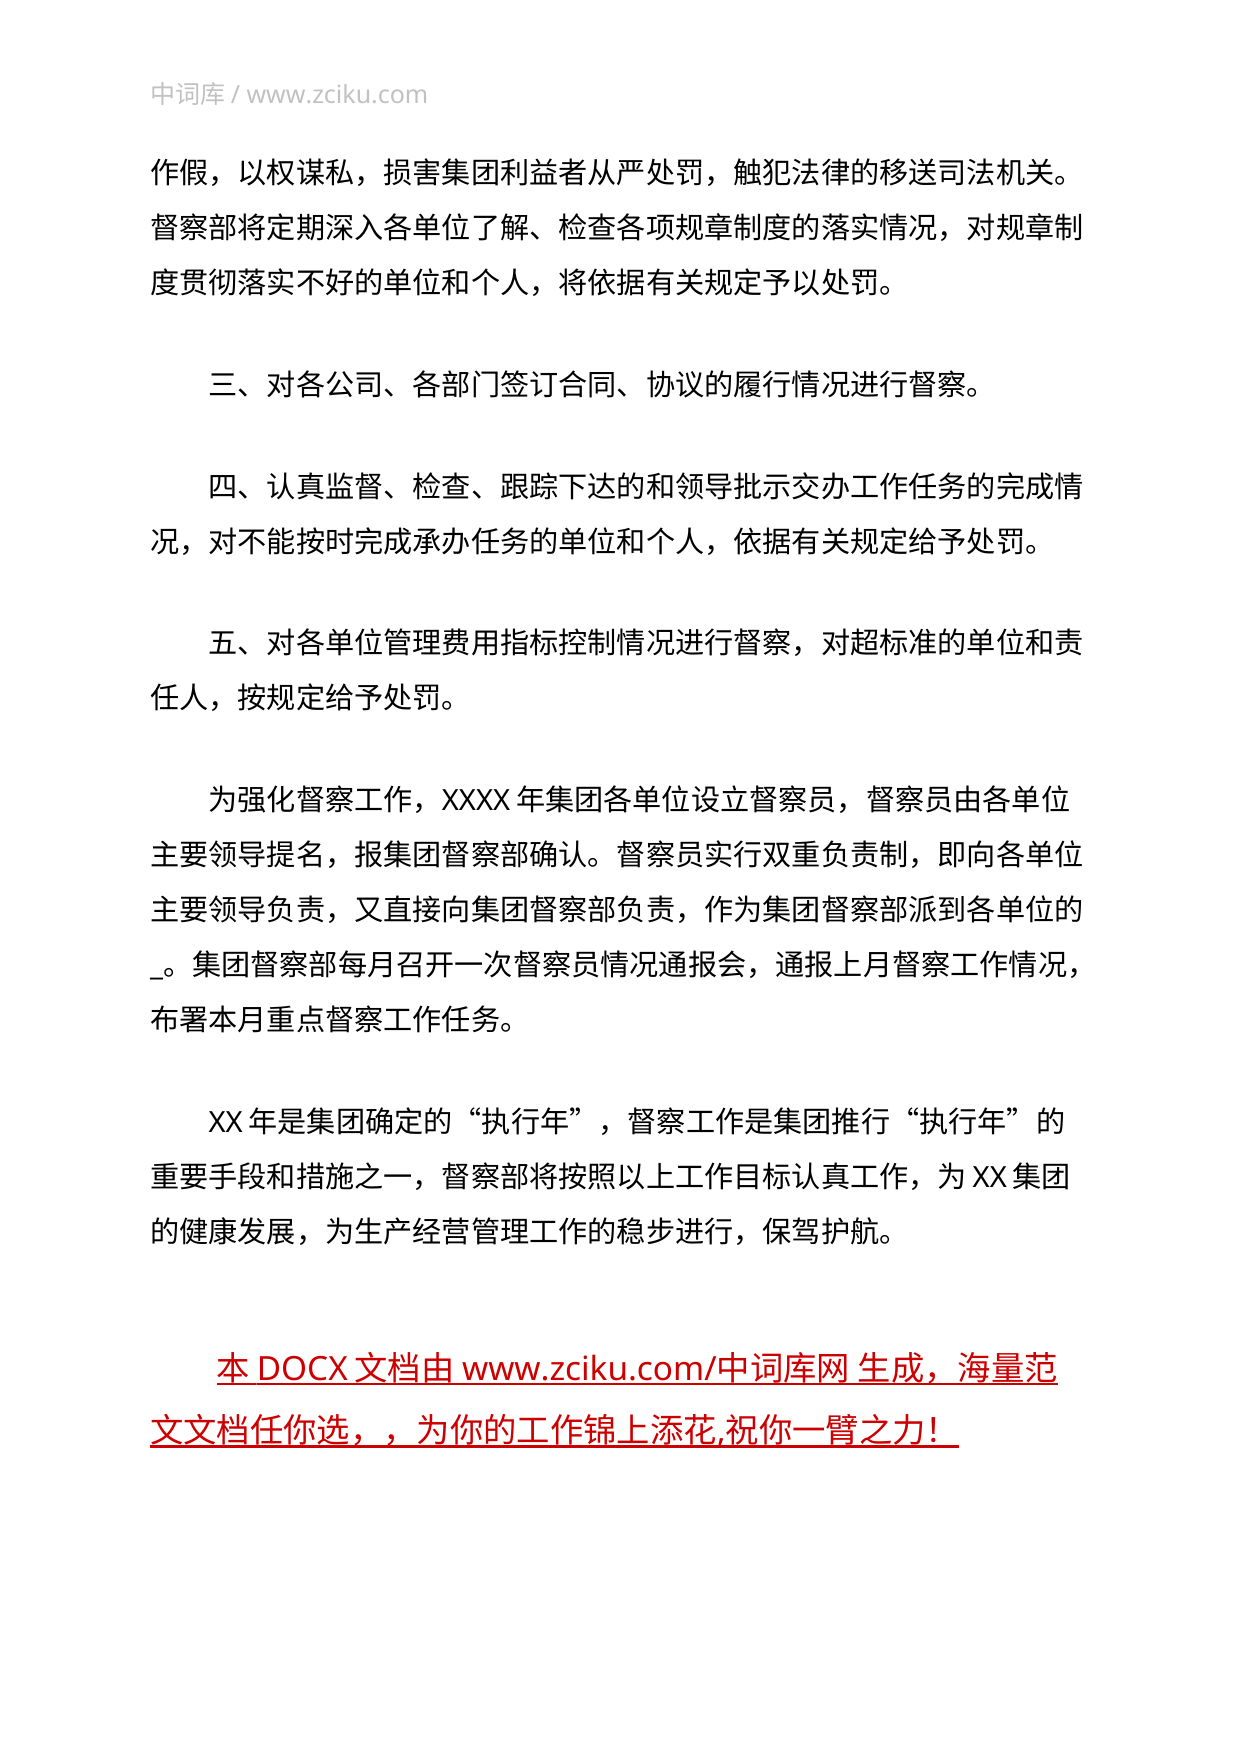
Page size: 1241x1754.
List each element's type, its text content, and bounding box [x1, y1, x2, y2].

text 三、对各公司、各部门签订合同、协议的履行情况进行督察。 [150, 362, 1090, 404]
text 为强化督察工作，XXXX年集团各单位设立督察员，督察员由各单位主要领导提名，报集团督察部确认。督察员实行双重负责制，即向各单位主要领导负责，又直接向集团督察部负责，作为集团督察部派到各单位的_。集团督察部每月召开一次督察员情况通报会，通报上月督察工作情况，布署本月重点督察工作任务。 [150, 777, 1090, 1039]
text 五、对各单位管理费用指标控制情况进行督察，对超标准的单位和责任人，按规定给予处罚。 [150, 620, 1090, 717]
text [150, 150, 1090, 302]
text XX年是集团确定的“执行年”，督察工作是集团推行“执行年”的重要手段和措施之一，督察部将按照以上工作目标认真工作，为XX集团的健康发展，为生产经营管理工作的稳步进行，保驾护航。 [150, 1098, 1090, 1251]
text 本DOCX文档由 www.zciku.com/中词库网 生成，海量范文文档任你选，，为你的工作锦上添花,祝你一臂之力！ [150, 1341, 1090, 1452]
text 四、认真监督、检查、跟踪下达的和领导批示交办工作任务的完成情况，对不能按时完成承办任务的单位和个人，依据有关规定给予处罚。 [150, 463, 1090, 561]
